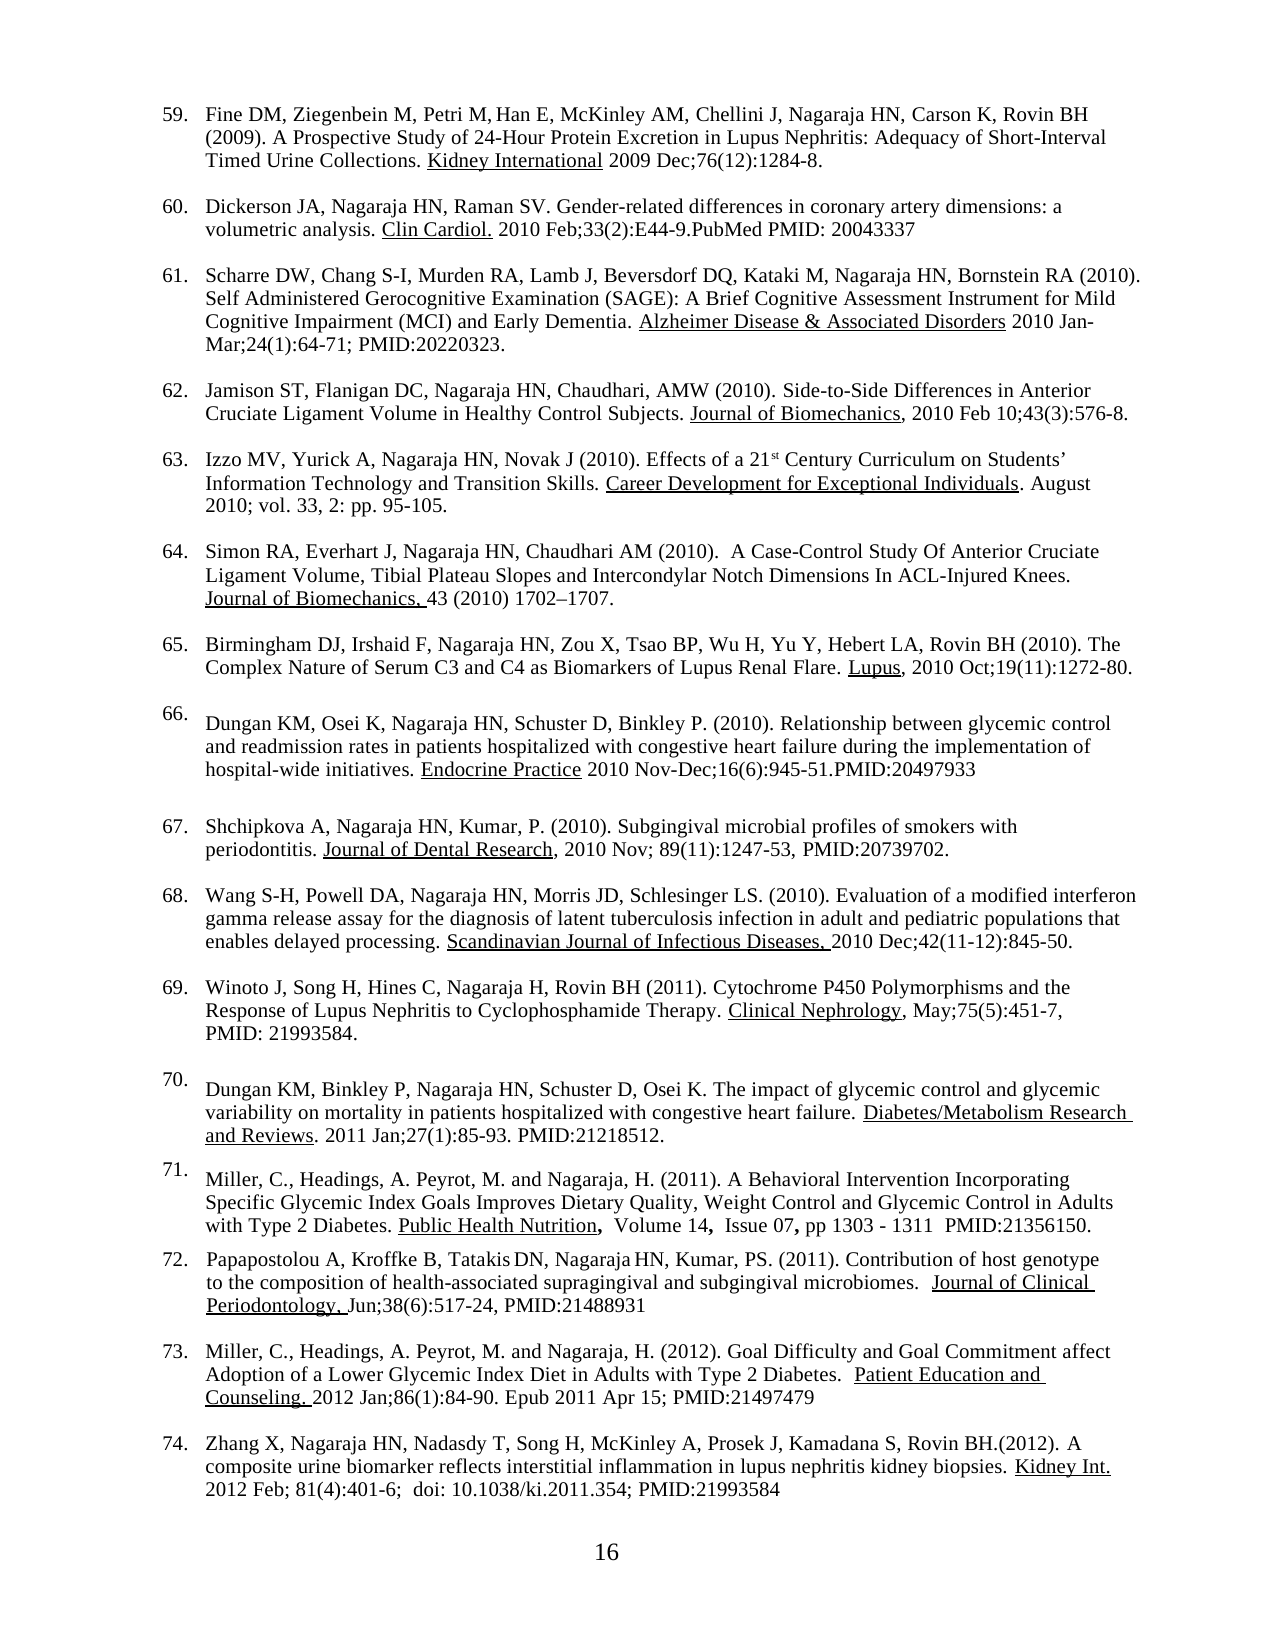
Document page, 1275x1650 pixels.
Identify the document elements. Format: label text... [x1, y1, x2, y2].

table_cell Wang S-H, Powell DA, Nagaraja HN, Morris JD, Schlesinger LS. (2010). Evaluation of a modified interferon gamma release assay for the diagnosis of latent tuberculosis infection in adult and pediatric populations that enables delayed processing. Scandinavian Journal of Infectious Diseases, 2010 Dec;42(11-12):845-50. [197, 884, 1147, 976]
table_cell 74. [142, 1432, 197, 1537]
table_cell 73. [142, 1340, 197, 1432]
table_cell Shchipkova A, Nagaraja HN, Kumar, P. (2010). Subgingival microbial profiles of smokers with periodontitis. Journal of Dental Research, 2010 Nov; 89(11):1247-53, PMID:20739702. [197, 815, 1147, 883]
table_cell 63. [142, 448, 197, 540]
table_cell Miller, C., Headings, A. Peyrot, M. and Nagaraja, H. (2012). Goal Difficulty and Goal Commitment affect Adoption of a Lower Glycemic Index Diet in Adults with Type 2 Diabetes. Patient Education and Counseling. 2012 Jan;86(1):84-90. Epub 2011 Apr 15; PMID:21497479 [197, 1340, 1147, 1432]
table_cell 59. [142, 103, 197, 195]
table_cell Birmingham DJ, Irshaid F, Nagaraja HN, Zou X, Tsao BP, Wu H, Yu Y, Hebert LA, Rovin BH (2010). The Complex Nature of Serum C3 and C4 as Biomarkers of Lupus Renal Flare. Lupus, 2010 Oct;19(11):1272-80. [197, 633, 1147, 702]
table_cell 69. [142, 976, 197, 1068]
table_cell 67. [142, 815, 197, 883]
table_cell 72. [142, 1248, 197, 1339]
table_cell Scharre DW, Chang S-I, Murden RA, Lamb J, Beversdorf DQ, Kataki M, Nagaraja HN, Bornstein RA (2010). Self Administered Gerocognitive Examination (SAGE): A Brief Cognitive Assessment Instrument for Mild Cognitive Impairment (MCI) and Early Dementia. Alzheimer Disease & Associated Disorders 2010 Jan-Mar;24(1):64-71; PMID:20220323. [197, 264, 1147, 379]
table_cell Izzo MV, Yurick A, Nagaraja HN, Novak J (2010). Effects of a 21st Century Curriculum on Students’ Information Technology and Transition Skills. Career Development for Exceptional Individuals. August 2010; vol. 33, 2: pp. 95-105. [197, 448, 1147, 540]
table_cell Dungan KM, Osei K, Nagaraja HN, Schuster D, Binkley P. (2010). Relationship between glycemic control and readmission rates in patients hospitalized with congestive heart failure during the implementation of hospital-wide initiatives. Endocrine Practice 2010 Nov-Dec;16(6):945-51.PMID:20497933 [197, 702, 1147, 814]
table_cell 71. [142, 1158, 197, 1247]
table_cell Fine DM, Ziegenbein M, Petri M, Han E, McKinley AM, Chellini J, Nagaraja HN, Carson K, Rovin BH (2009). A Prospective Study of 24-Hour Protein Excretion in Lupus Nephritis: Adequacy of Short-Interval Timed Urine Collections. Kidney International 2009 Dec;76(12):1284-8. [197, 103, 1147, 195]
table_cell Dungan KM, Binkley P, Nagaraja HN, Schuster D, Osei K. The impact of glycemic control and glycemic variability on mortality in patients hospitalized with congestive heart failure. Diabetes/Metabolism Research and Reviews. 2011 Jan;27(1):85-93. PMID:21218512. [197, 1068, 1147, 1158]
table_cell Papapostolou A, Kroffke B, Tatakis DN, Nagaraja HN, Kumar, PS. (2011). Contribution of host genotype to the composition of health-associated supragingival and subgingival microbiomes. Journal of Clinical Periodontology, Jun;38(6):517-24, PMID:21488931 [197, 1248, 1147, 1339]
table_cell 60. [142, 195, 197, 264]
table_cell Jamison ST, Flanigan DC, Nagaraja HN, Chaudhari, AMW (2010). Side-to-Side Differences in Anterior Cruciate Ligament Volume in Healthy Control Subjects. Journal of Biomechanics, 2010 Feb 10;43(3):576-8. [197, 379, 1147, 448]
table_cell 66. [142, 702, 197, 814]
table_cell 61. [142, 264, 197, 379]
table_cell Winoto J, Song H, Hines C, Nagaraja H, Rovin BH (2011). Cytochrome P450 Polymorphisms and the Response of Lupus Nephritis to Cyclophosphamide Therapy. Clinical Nephrology, May;75(5):451-7, PMID: 21993584. [197, 976, 1147, 1068]
table_cell 65. [142, 633, 197, 702]
table_cell Zhang X, Nagaraja HN, Nadasdy T, Song H, McKinley A, Prosek J, Kamadana S, Rovin BH.(2012). A composite urine biomarker reflects interstitial inflammation in lupus nephritis kidney biopsies. Kidney Int. 2012 Feb; 81(4):401-6; doi: 10.1038/ki.2011.354; PMID:21993584 [197, 1432, 1147, 1537]
table_cell Dickerson JA, Nagaraja HN, Raman SV. Gender-related differences in coronary artery dimensions: a volumetric analysis. Clin Cardiol. 2010 Feb;33(2):E44-9.PubMed PMID: 20043337 [197, 195, 1147, 264]
table_cell Simon RA, Everhart J, Nagaraja HN, Chaudhari AM (2010). A Case-Control Study Of Anterior Cruciate Ligament Volume, Tibial Plateau Slopes and Intercondylar Notch Dimensions In ACL-Injured Knees. Journal of Biomechanics, 43 (2010) 1702–1707. [197, 540, 1147, 632]
table_cell 64. [142, 540, 197, 632]
table_cell 70. [142, 1068, 197, 1158]
table_cell 62. [142, 379, 197, 448]
table_cell Miller, C., Headings, A. Peyrot, M. and Nagaraja, H. (2011). A Behavioral Intervention Incorporating Specific Glycemic Index Goals Improves Dietary Quality, Weight Control and Glycemic Control in Adults with Type 2 Diabetes. Public Health Nutrition, Volume 14, Issue 07, pp 1303 - 1311 PMID:21356150. [197, 1158, 1147, 1247]
table_cell 68. [142, 884, 197, 976]
